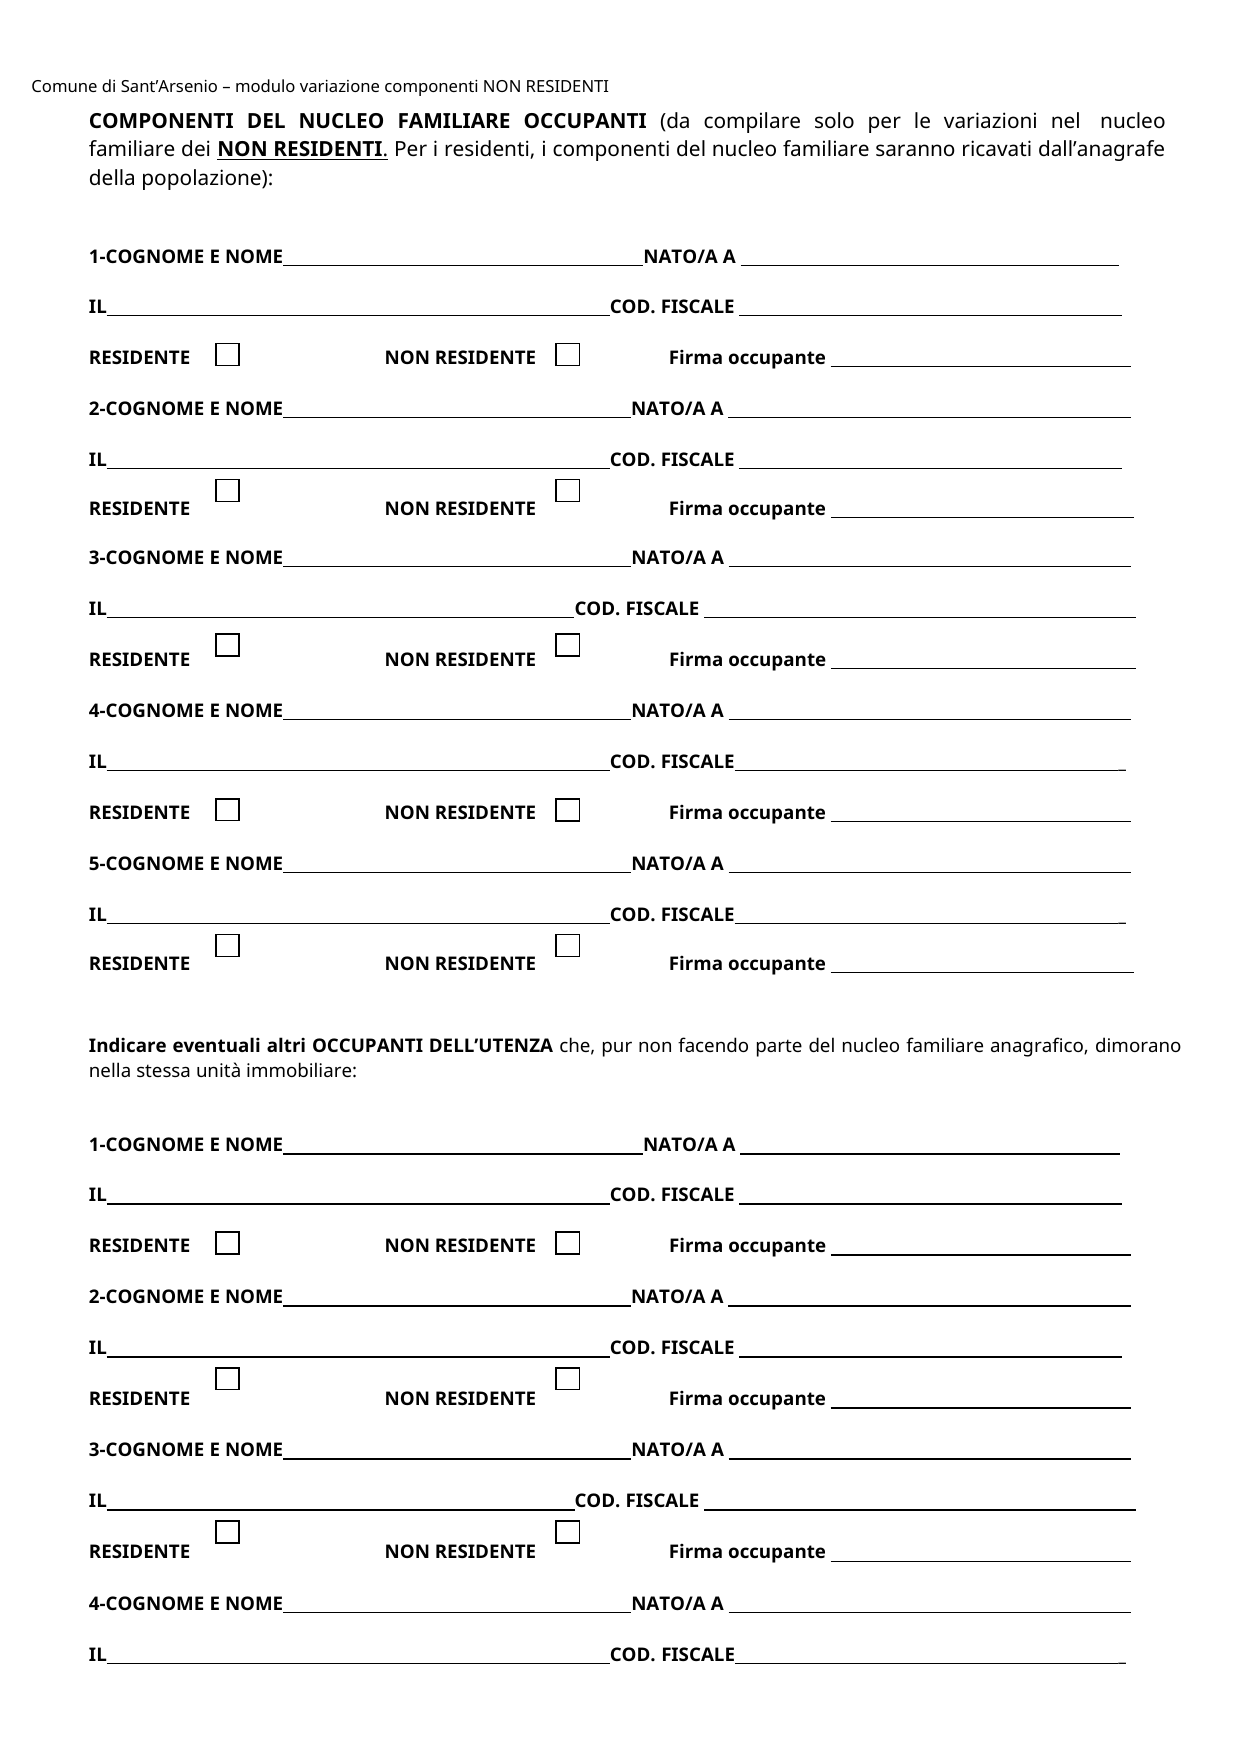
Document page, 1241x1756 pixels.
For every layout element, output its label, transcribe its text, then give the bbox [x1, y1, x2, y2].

text IL COD. FISCALE [89, 293, 1194, 318]
text RESIDENTE NON RESIDENTE Firma occupante 3-COGNOME E NOME NATO/A A IL COD. FISCALE [89, 1386, 1135, 1513]
text 3-COGNOME E NOME NATO/A A IL COD. FISCALE [89, 544, 1135, 621]
text 1-COGNOME E NOME NATO/A A [89, 1132, 1194, 1157]
text RESIDENTE NON RESIDENTE Firma occupante 5-COGNOME E NOME NATO/A A IL COD. FISCALE _ [89, 799, 1134, 927]
text Indicare eventuali altri OCCUPANTI DELL’UTENZA che, pur non facendo parte del nucleo familiare anagrafico, dimorano nella stessa unità immobiliare: [89, 1032, 1194, 1083]
text RESIDENTE NON RESIDENTE Firma occupante [89, 497, 1194, 520]
text RESIDENTE NON RESIDENTE Firma occupante [89, 952, 1194, 975]
text 1-COGNOME E NOME NATO/A A [89, 243, 1194, 269]
text RESIDENTE NON RESIDENTE Firma occupante 2-COGNOME E NOME NATO/A A IL COD. FISCALE [89, 344, 1134, 472]
text RESIDENTE NON RESIDENTE Firma occupante 4-COGNOME E NOME NATO/A A [89, 646, 1134, 723]
text COMPONENTI DEL NUCLEO FAMILIARE OCCUPANTI (da compilare solo per le variazioni nel nucleo familiare dei NON RESIDENTI. Per i residenti, i componenti del nucleo familiare saranno ricavati dall’anagrafe della popolazione): [89, 106, 1166, 191]
text RESIDENTE NON RESIDENTE Firma occupante 4-COGNOME E NOME NATO/A A [89, 1539, 1134, 1615]
text IL COD. FISCALE _ [89, 1641, 1194, 1666]
text IL COD. FISCALE [89, 1181, 1194, 1207]
text RESIDENTE NON RESIDENTE Firma occupante 2-COGNOME E NOME NATO/A A IL COD. FISCALE [89, 1232, 1134, 1360]
text IL COD. FISCALE _ [89, 748, 1194, 774]
